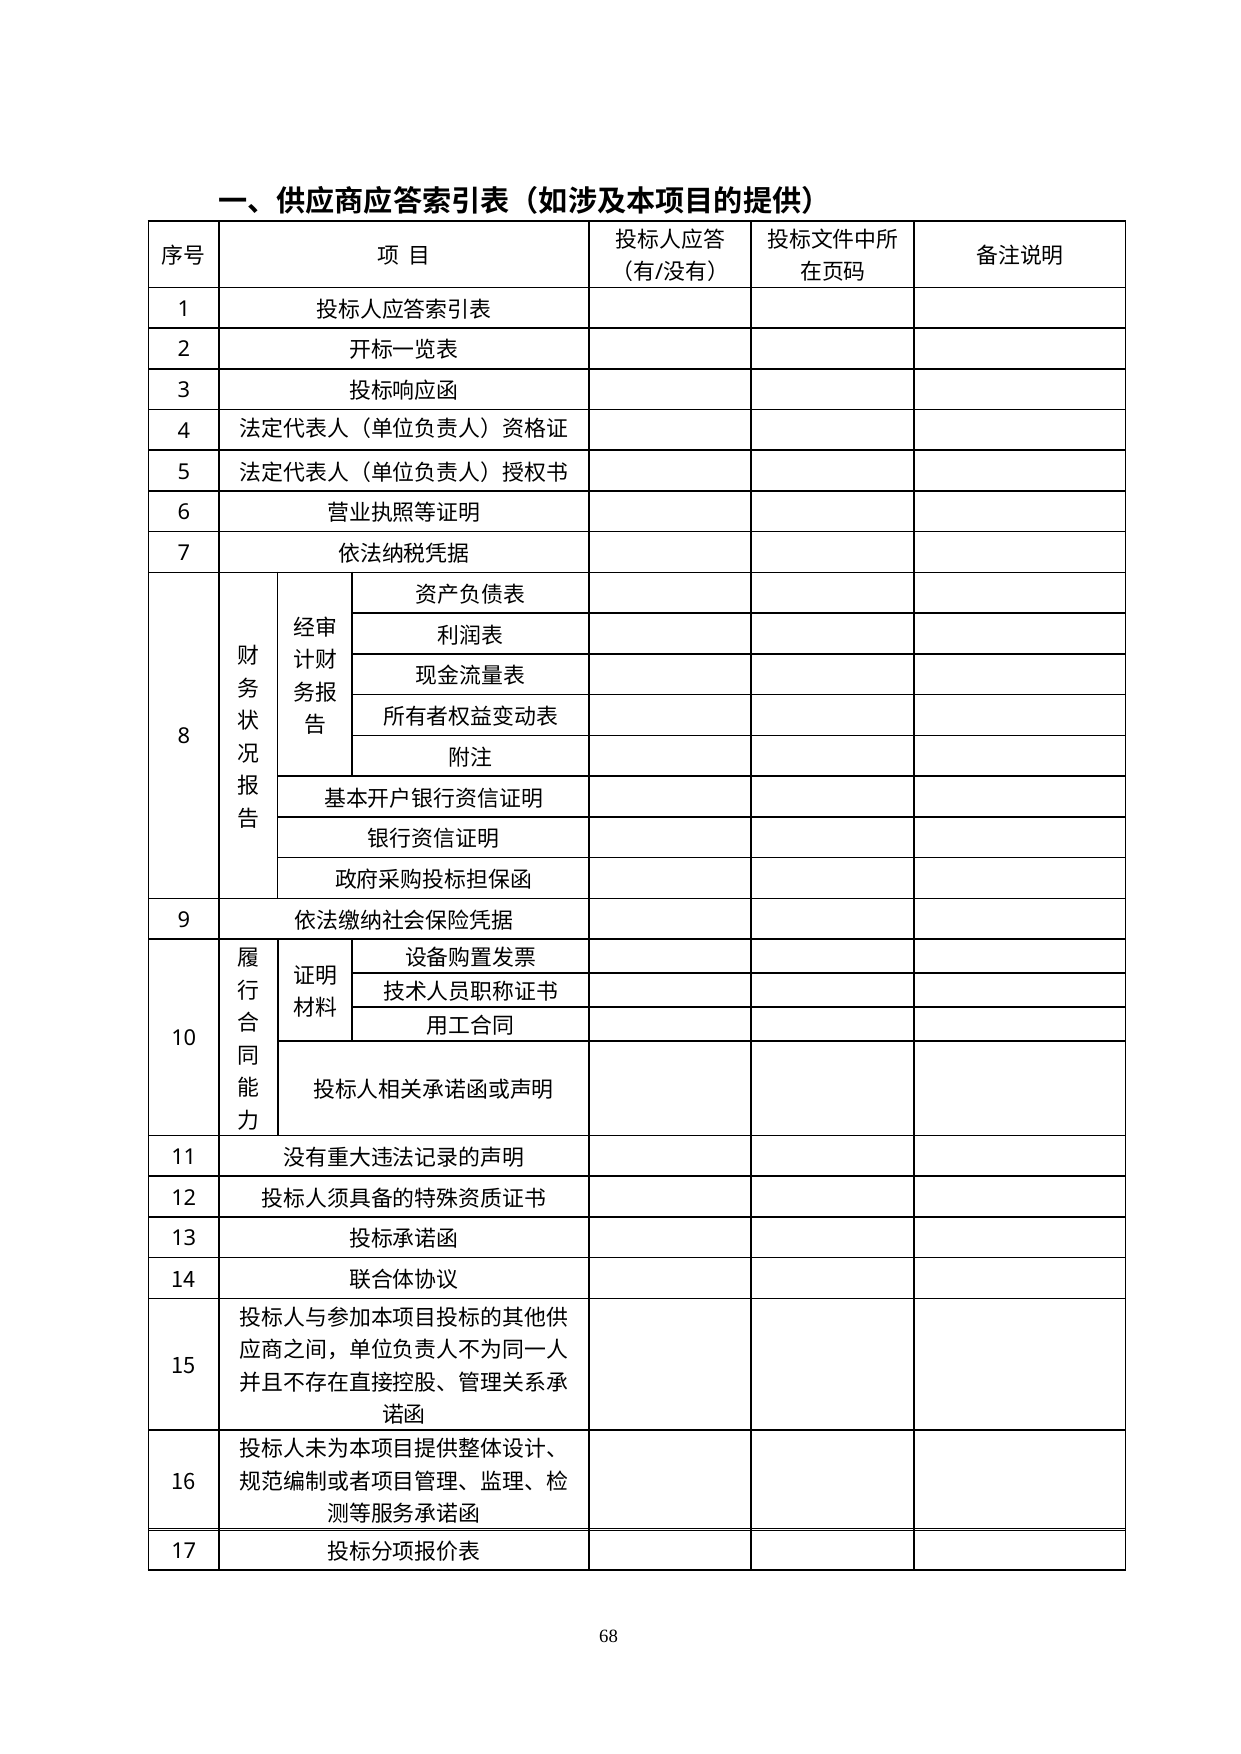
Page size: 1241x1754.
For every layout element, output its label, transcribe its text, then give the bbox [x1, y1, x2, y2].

table_cell 没有重大违法记录的声明 [220, 1136, 588, 1175]
table_cell [752, 974, 913, 1006]
table_cell [752, 1008, 913, 1040]
table_cell [590, 614, 750, 653]
table_cell 财务状况报告 [220, 573, 277, 897]
table_cell 银行资信证明 [278, 818, 588, 857]
table_cell 5 [149, 451, 218, 490]
table_cell 3 [149, 370, 218, 409]
table_cell [752, 1218, 913, 1257]
table_cell 依法缴纳社会保险凭据 [220, 899, 588, 938]
table_cell [590, 1299, 750, 1429]
table_cell [590, 1042, 750, 1135]
table_cell 1 [149, 288, 218, 327]
table_cell 投标人未为本项目提供整体设计、规范编制或者项目管理、监理、检测等服务承诺函 [220, 1431, 588, 1528]
table_cell [752, 410, 913, 449]
table_cell 开标一览表 [220, 329, 588, 368]
table_cell [752, 532, 913, 572]
table_cell [590, 940, 750, 972]
table_cell [590, 1136, 750, 1175]
table_cell 4 [149, 410, 218, 449]
table_cell [915, 736, 1125, 775]
table_cell [752, 370, 913, 409]
table_cell [915, 655, 1125, 694]
table_cell 依法纳税凭据 [220, 532, 588, 572]
table_cell 投标人应答索引表 [220, 288, 588, 327]
table_cell 8 [149, 573, 218, 897]
table_cell [752, 1431, 913, 1528]
table_cell 投标响应函 [220, 370, 588, 409]
table_cell [590, 655, 750, 694]
table_cell [590, 1258, 750, 1298]
table_cell [915, 532, 1125, 572]
table_cell 17 [149, 1531, 218, 1569]
table_cell [915, 940, 1125, 972]
table_cell 10 [149, 940, 218, 1135]
table_cell 政府采购投标担保函 [278, 858, 588, 897]
table_cell 设备购置发票 [353, 940, 588, 972]
table_cell 履行合同能力 [220, 940, 277, 1135]
table_cell [590, 1218, 750, 1257]
table_cell [590, 370, 750, 409]
table_cell [915, 1177, 1125, 1216]
table_cell [590, 1008, 750, 1040]
text 一、供应商应答索引表（如涉及本项目的提供） [159, 178, 1081, 220]
table_cell [915, 288, 1125, 327]
table_cell [915, 1042, 1125, 1135]
table_cell [590, 288, 750, 327]
table_cell 技术人员职称证书 [353, 974, 588, 1006]
table_cell [752, 858, 913, 897]
table_cell 所有者权益变动表 [353, 695, 588, 734]
table_cell [915, 1431, 1125, 1528]
table_cell [590, 1431, 750, 1528]
table_cell [915, 451, 1125, 490]
table_cell 投标人相关承诺函或声明 [279, 1042, 588, 1135]
table_cell 附注 [353, 736, 588, 775]
table_header 投标人应答 （有/没有） [590, 222, 750, 286]
table_cell [915, 1008, 1125, 1040]
table_cell [590, 573, 750, 612]
table_cell [915, 1531, 1125, 1569]
table_cell [752, 1258, 913, 1298]
table_cell [915, 695, 1125, 734]
table_cell 用工合同 [353, 1008, 588, 1040]
table_cell [590, 777, 750, 816]
table_cell [752, 695, 913, 734]
table_cell 法定代表人（单位负责人）授权书 [220, 451, 588, 490]
table_cell 13 [149, 1218, 218, 1257]
table_cell [915, 818, 1125, 857]
table_cell [752, 1299, 913, 1429]
table_cell 投标分项报价表 [220, 1531, 588, 1569]
table_cell [752, 777, 913, 816]
table_cell [752, 329, 913, 368]
table_cell [590, 818, 750, 857]
table_cell [915, 410, 1125, 449]
table_cell [752, 451, 913, 490]
table_cell [590, 410, 750, 449]
table_cell [915, 974, 1125, 1006]
table_cell [915, 1218, 1125, 1257]
table_cell [752, 1042, 913, 1135]
table_cell 联合体协议 [220, 1258, 588, 1298]
table_header 备注说明 [915, 222, 1125, 286]
table_cell 投标人须具备的特殊资质证书 [220, 1177, 588, 1216]
table_cell [752, 614, 913, 653]
table_cell 经审计财务报告 [278, 573, 351, 775]
table_cell 投标人与参加本项目投标的其他供应商之间，单位负责人不为同一人并且不存在直接控股、管理关系承诺函 [220, 1299, 588, 1429]
table_cell [590, 451, 750, 490]
table_cell [915, 777, 1125, 816]
table_cell [752, 818, 913, 857]
table_cell 基本开户银行资信证明 [278, 777, 588, 816]
table_cell 7 [149, 532, 218, 572]
table_cell [590, 974, 750, 1006]
table_cell 投标承诺函 [220, 1218, 588, 1257]
table_cell [752, 655, 913, 694]
table_header 项 目 [220, 222, 588, 286]
table_cell [752, 1531, 913, 1569]
table_cell 现金流量表 [353, 655, 588, 694]
table_cell [590, 695, 750, 734]
table_header 序号 [149, 222, 218, 286]
table_cell [590, 899, 750, 938]
table_cell [752, 492, 913, 531]
table_cell [590, 329, 750, 368]
table_cell 15 [149, 1299, 218, 1429]
table_cell [590, 1531, 750, 1569]
table_cell 营业执照等证明 [220, 492, 588, 531]
table_cell [752, 573, 913, 612]
table_cell [752, 940, 913, 972]
table_cell [915, 614, 1125, 653]
table_cell [915, 1299, 1125, 1429]
table_cell 法定代表人（单位负责人）资格证明书 [220, 410, 588, 449]
table_cell [915, 858, 1125, 897]
table_cell [915, 1258, 1125, 1298]
table_cell 12 [149, 1177, 218, 1216]
table_cell 利润表 [353, 614, 588, 653]
table_cell [590, 736, 750, 775]
table_cell 16 [149, 1431, 218, 1528]
table_cell 11 [149, 1136, 218, 1175]
table_cell [590, 1177, 750, 1216]
table_cell [915, 899, 1125, 938]
table_cell [752, 1177, 913, 1216]
table_cell [752, 736, 913, 775]
table_cell [752, 1136, 913, 1175]
table_cell 6 [149, 492, 218, 531]
table_cell [915, 573, 1125, 612]
table_cell [590, 492, 750, 531]
table_cell [590, 858, 750, 897]
table_cell [915, 370, 1125, 409]
table_cell 14 [149, 1258, 218, 1298]
table_cell 2 [149, 329, 218, 368]
table_cell [752, 899, 913, 938]
table_cell [590, 532, 750, 572]
table_cell [752, 288, 913, 327]
table_cell [915, 492, 1125, 531]
table_cell 证明材料 [279, 940, 351, 1040]
table_header 投标文件中所在页码 [752, 222, 913, 286]
table_cell 资产负债表 [353, 573, 588, 612]
table_cell [915, 1136, 1125, 1175]
table_cell 9 [149, 899, 218, 938]
table_cell [915, 329, 1125, 368]
